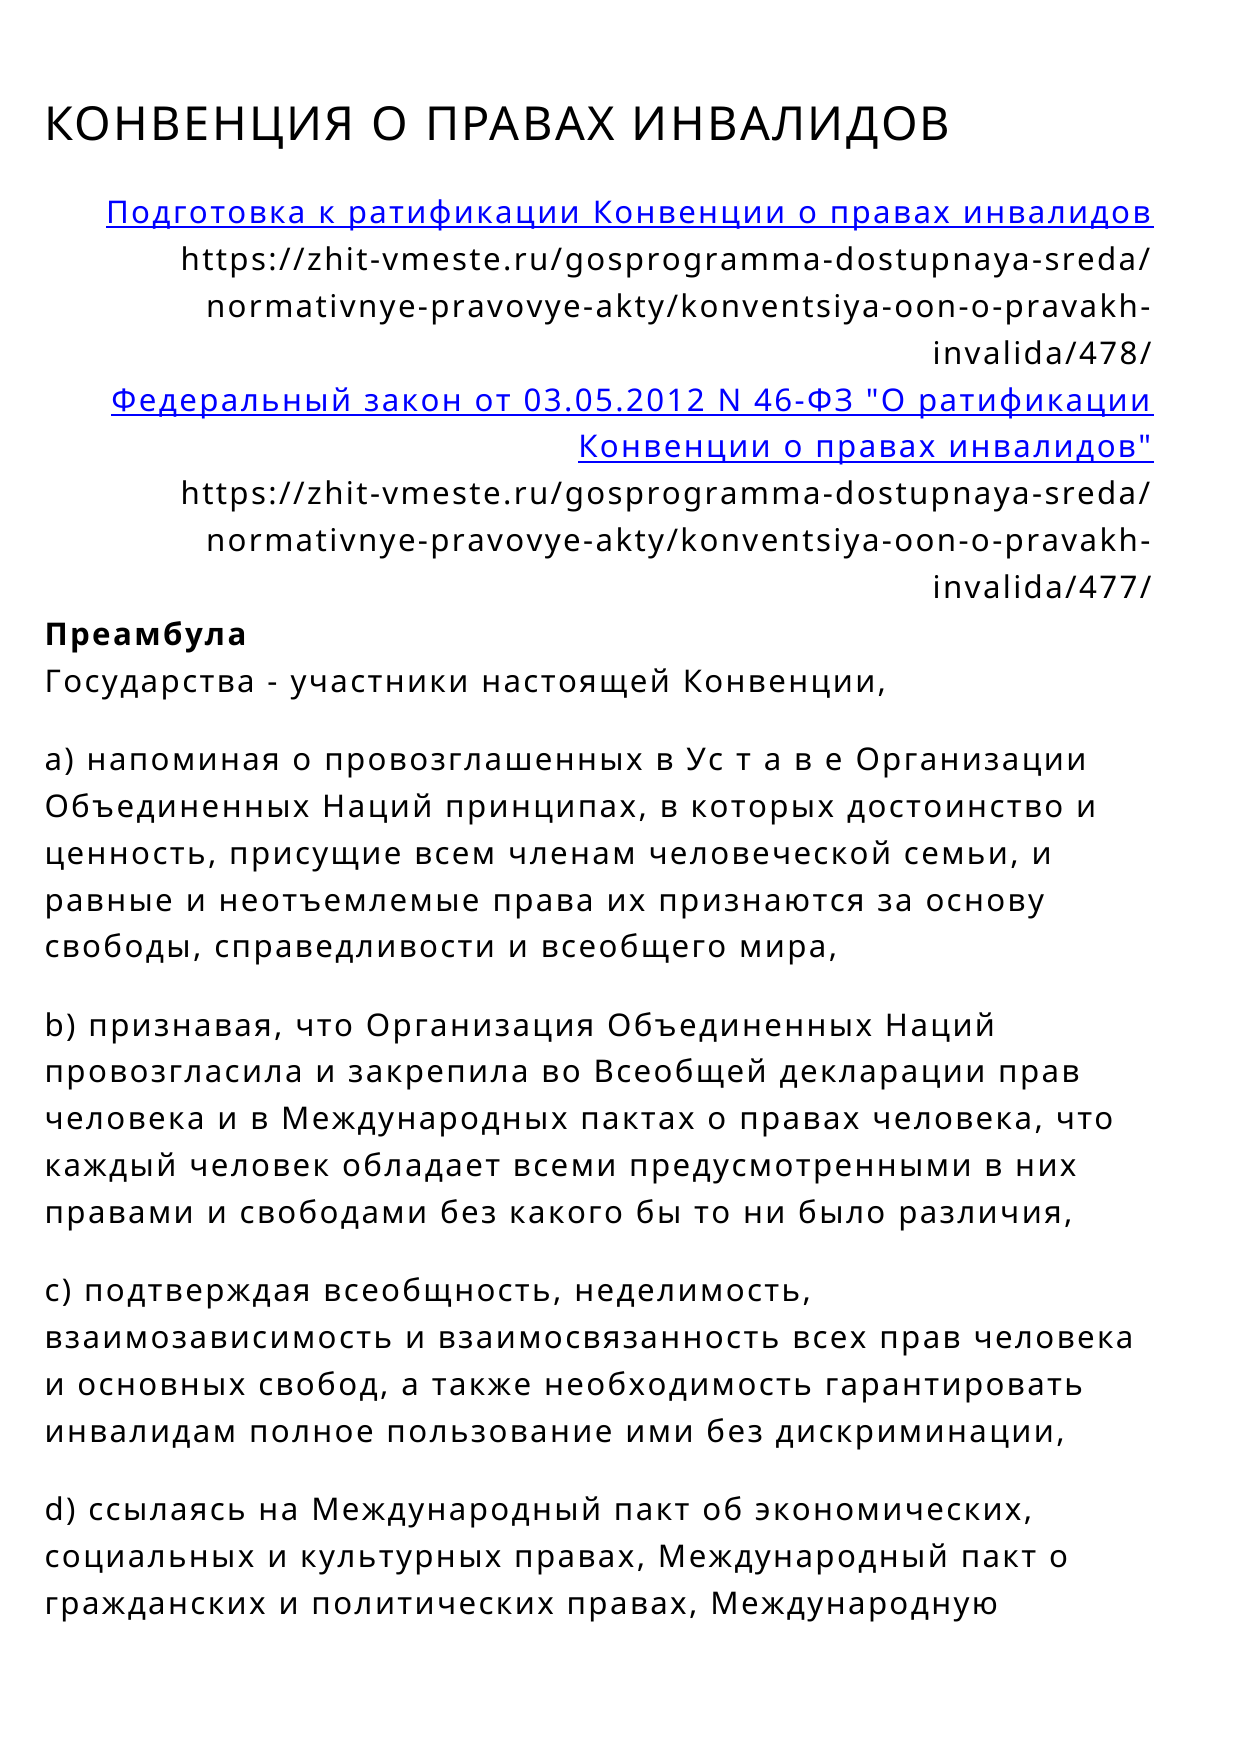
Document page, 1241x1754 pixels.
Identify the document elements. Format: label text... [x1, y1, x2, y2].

text Подготовка к ратификации Конвенции о правах инвалидов [44, 186, 1152, 233]
text c) подтверждая всеобщность, неделимость, взаимозависимость и взаимосвязанность всех прав человека и основных свобод, а также необходимость гарантировать инвалидам полное пользование ими без дискриминации, [44, 1264, 1152, 1451]
text https://zhit-vmeste.ru/gosprogramma-dostupnaya-sreda/normativnye-pravovye-akty/konventsiya-oon-o-pravakh-invalida/478/ [44, 233, 1152, 373]
text Преамбула [44, 608, 1152, 654]
text a) напоминая о провозглашенных в Ус т а в е Организации Объединенных Наций принципах, в которых достоинство и ценность, присущие всем членам человеческой семьи, и равные и неотъемлемые права их признаются за основу свободы, справедливости и всеобщего мира, [44, 733, 1152, 967]
text КОНВЕНЦИЯ О ПРАВАХ ИНВАЛИДОВ [44, 61, 1152, 154]
text Государства - участники настоящей Конвенции, [44, 654, 1152, 701]
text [44, 1483, 1152, 1623]
text https://zhit-vmeste.ru/gosprogramma-dostupnaya-sreda/normativnye-pravovye-akty/konventsiya-oon-o-pravakh-invalida/477/ [44, 467, 1152, 608]
text Федеральный закон от 03.05.2012 N 46-ФЗ "О ратификации Конвенции о правах инвалидов" [44, 373, 1152, 467]
text b) признавая, что Организация Объединенных Наций провозгласила и закрепила во Всеобщей декларации прав человека и в Международных пактах о правах человека, что каждый человек обладает всеми предусмотренными в них правами и свободами без какого бы то ни было различия, [44, 998, 1152, 1233]
